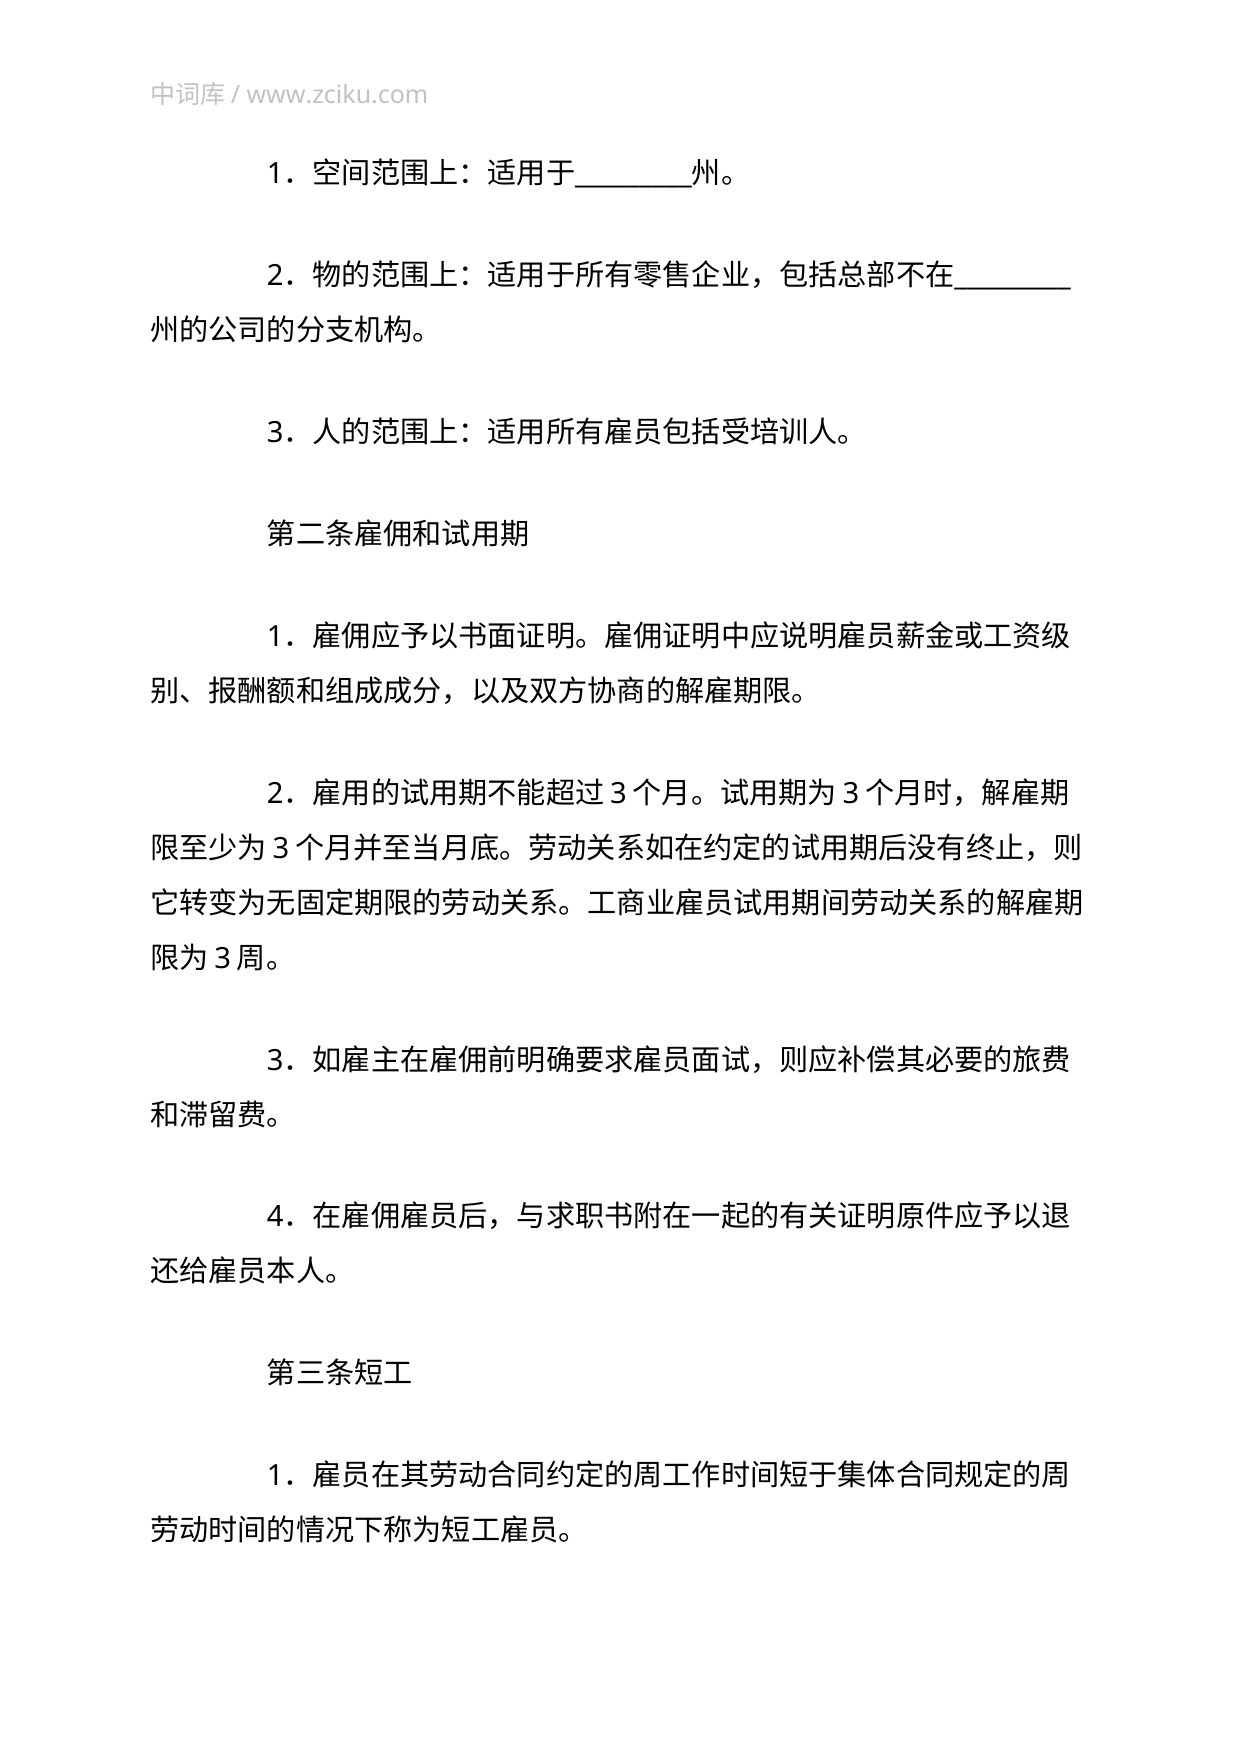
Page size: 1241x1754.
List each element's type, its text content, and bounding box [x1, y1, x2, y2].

text 2．物的范围上：适用于所有零售企业，包括总部不在_________州的公司的分支机构。 [150, 252, 1090, 349]
text 第二条雇佣和试用期 [150, 511, 1090, 553]
text 1．雇员在其劳动合同约定的周工作时间短于集体合同规定的周劳动时间的情况下称为短工雇员。 [150, 1451, 1090, 1549]
text 4．在雇佣雇员后，与求职书附在一起的有关证明原件应予以退还给雇员本人。 [150, 1193, 1090, 1290]
text 2．雇用的试用期不能超过3个月。试用期为3个月时，解雇期限至少为3个月并至当月底。劳动关系如在约定的试用期后没有终止，则它转变为无固定期限的劳动关系。工商业雇员试用期间劳动关系的解雇期限为3周。 [150, 769, 1090, 977]
text 第三条短工 [150, 1350, 1090, 1392]
text 1．空间范围上：适用于_________州。 [150, 150, 1090, 192]
text 3．如雇主在雇佣前明确要求雇员面试，则应补偿其必要的旅费和滞留费。 [150, 1036, 1090, 1133]
text 1．雇佣应予以书面证明。雇佣证明中应说明雇员薪金或工资级别、报酬额和组成成分，以及双方协商的解雇期限。 [150, 612, 1090, 710]
text 3．人的范围上：适用所有雇员包括受培训人。 [150, 409, 1090, 451]
